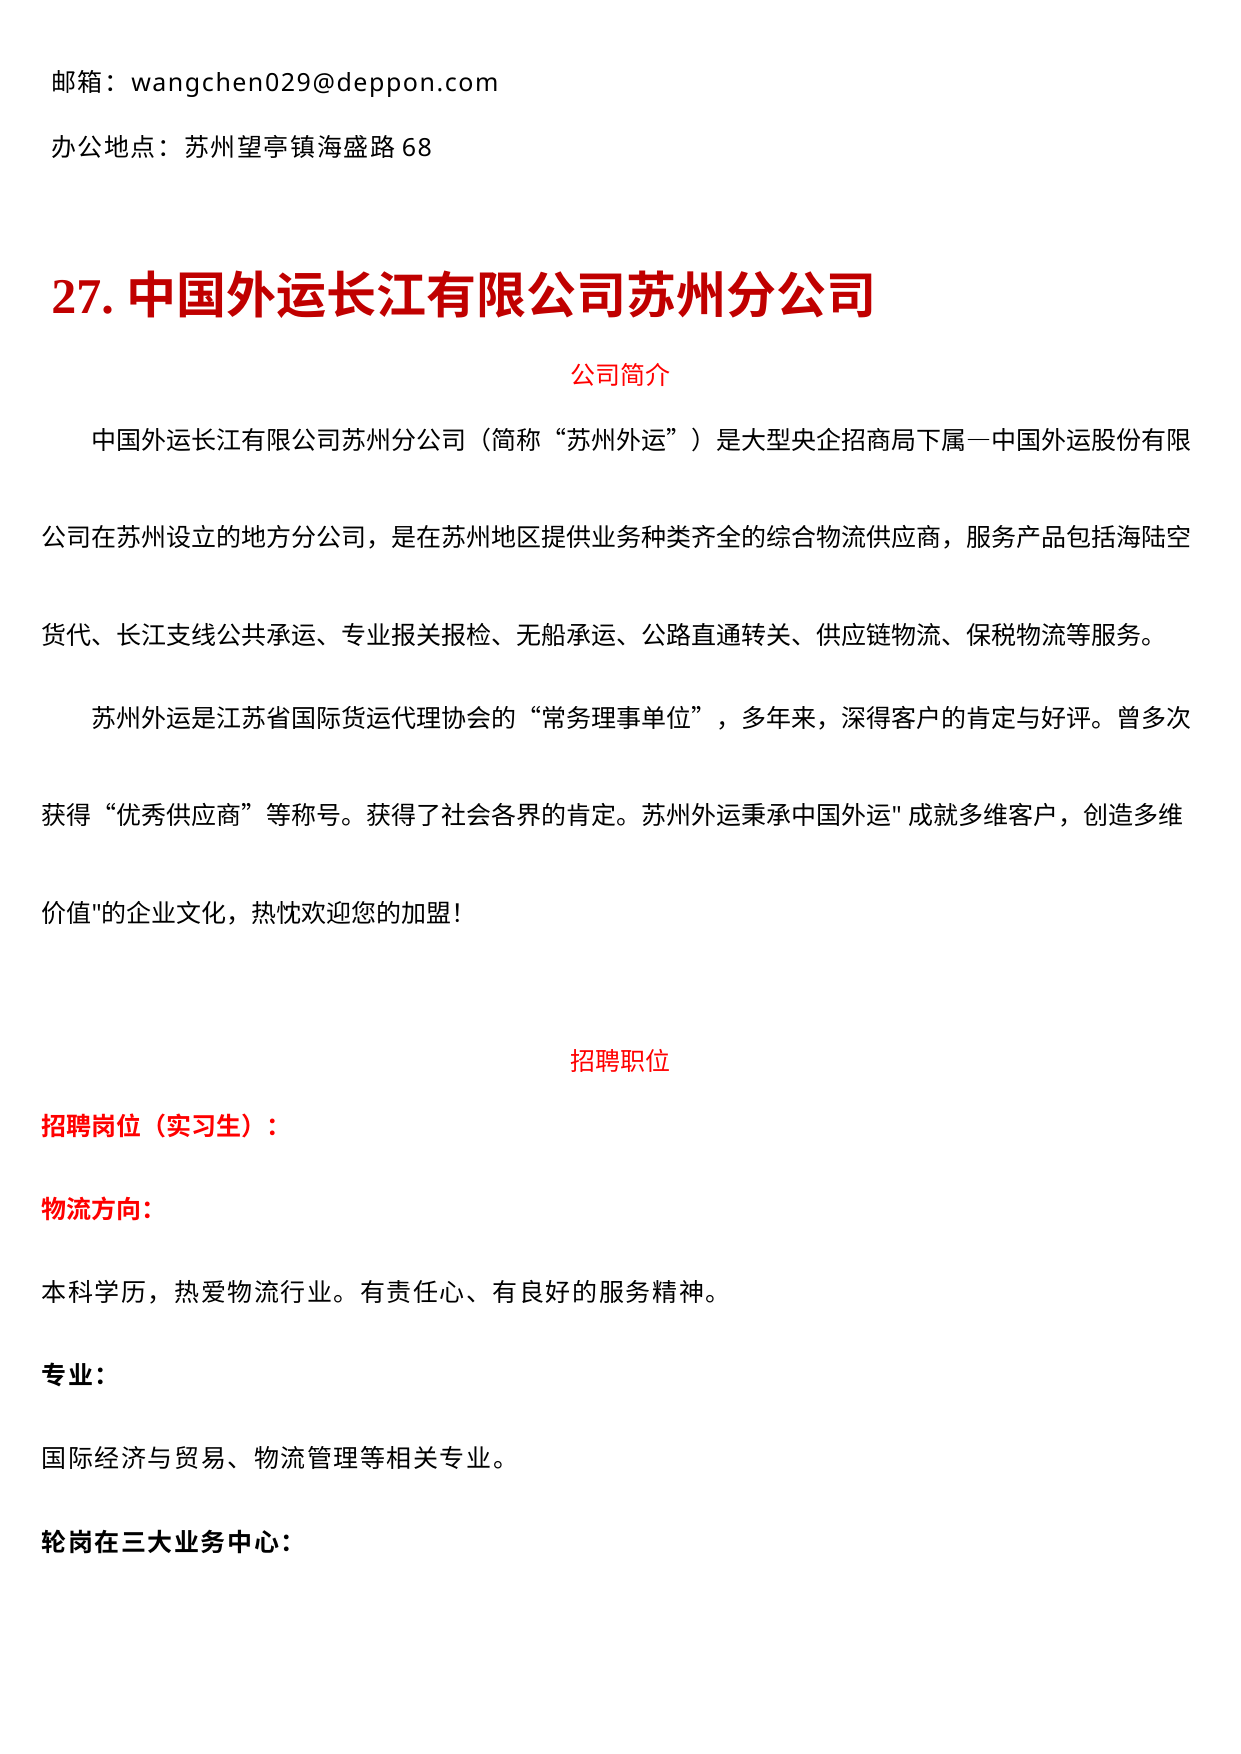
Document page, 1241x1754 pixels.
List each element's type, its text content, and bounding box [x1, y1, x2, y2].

text 轮岗在三大业务中心： [41, 1508, 1199, 1573]
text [51, 48, 1199, 178]
text 专业： [41, 1341, 1199, 1406]
text 公司简介 [41, 341, 1199, 406]
text 苏州外运是江苏省国际货运代理协会的“常务理事单位”，多年来，深得客户的肯定与好评。曾多次获得“优秀供应商”等称号。获得了社会各界的肯定。苏州外运秉承中国外运" 成就多维客户，创造多维价值"的企业文化，热忱欢迎您的加盟！ [41, 684, 1199, 944]
text 中国外运长江有限公司苏州分公司（简称“苏州外运”）是大型央企招商局下属—中国外运股份有限公司在苏州设立的地方分公司，是在苏州地区提供业务种类齐全的综合物流供应商，服务产品包括海陆空货代、长江支线公共承运、专业报关报检、无船承运、公路直通转关、供应链物流、保税物流等服务。 [41, 406, 1199, 666]
text 物流方向： [41, 1175, 1199, 1240]
text 国际经济与贸易、物流管理等相关专业。 [41, 1424, 1199, 1489]
text 招聘职位 [41, 1027, 1199, 1092]
text 27. 中国外运长江有限公司苏州分公司 [51, 243, 1199, 341]
text 本科学历，热爱物流行业。有责任心、有良好的服务精神。 [41, 1258, 1199, 1323]
text 招聘岗位（实习生）： [41, 1092, 1199, 1157]
